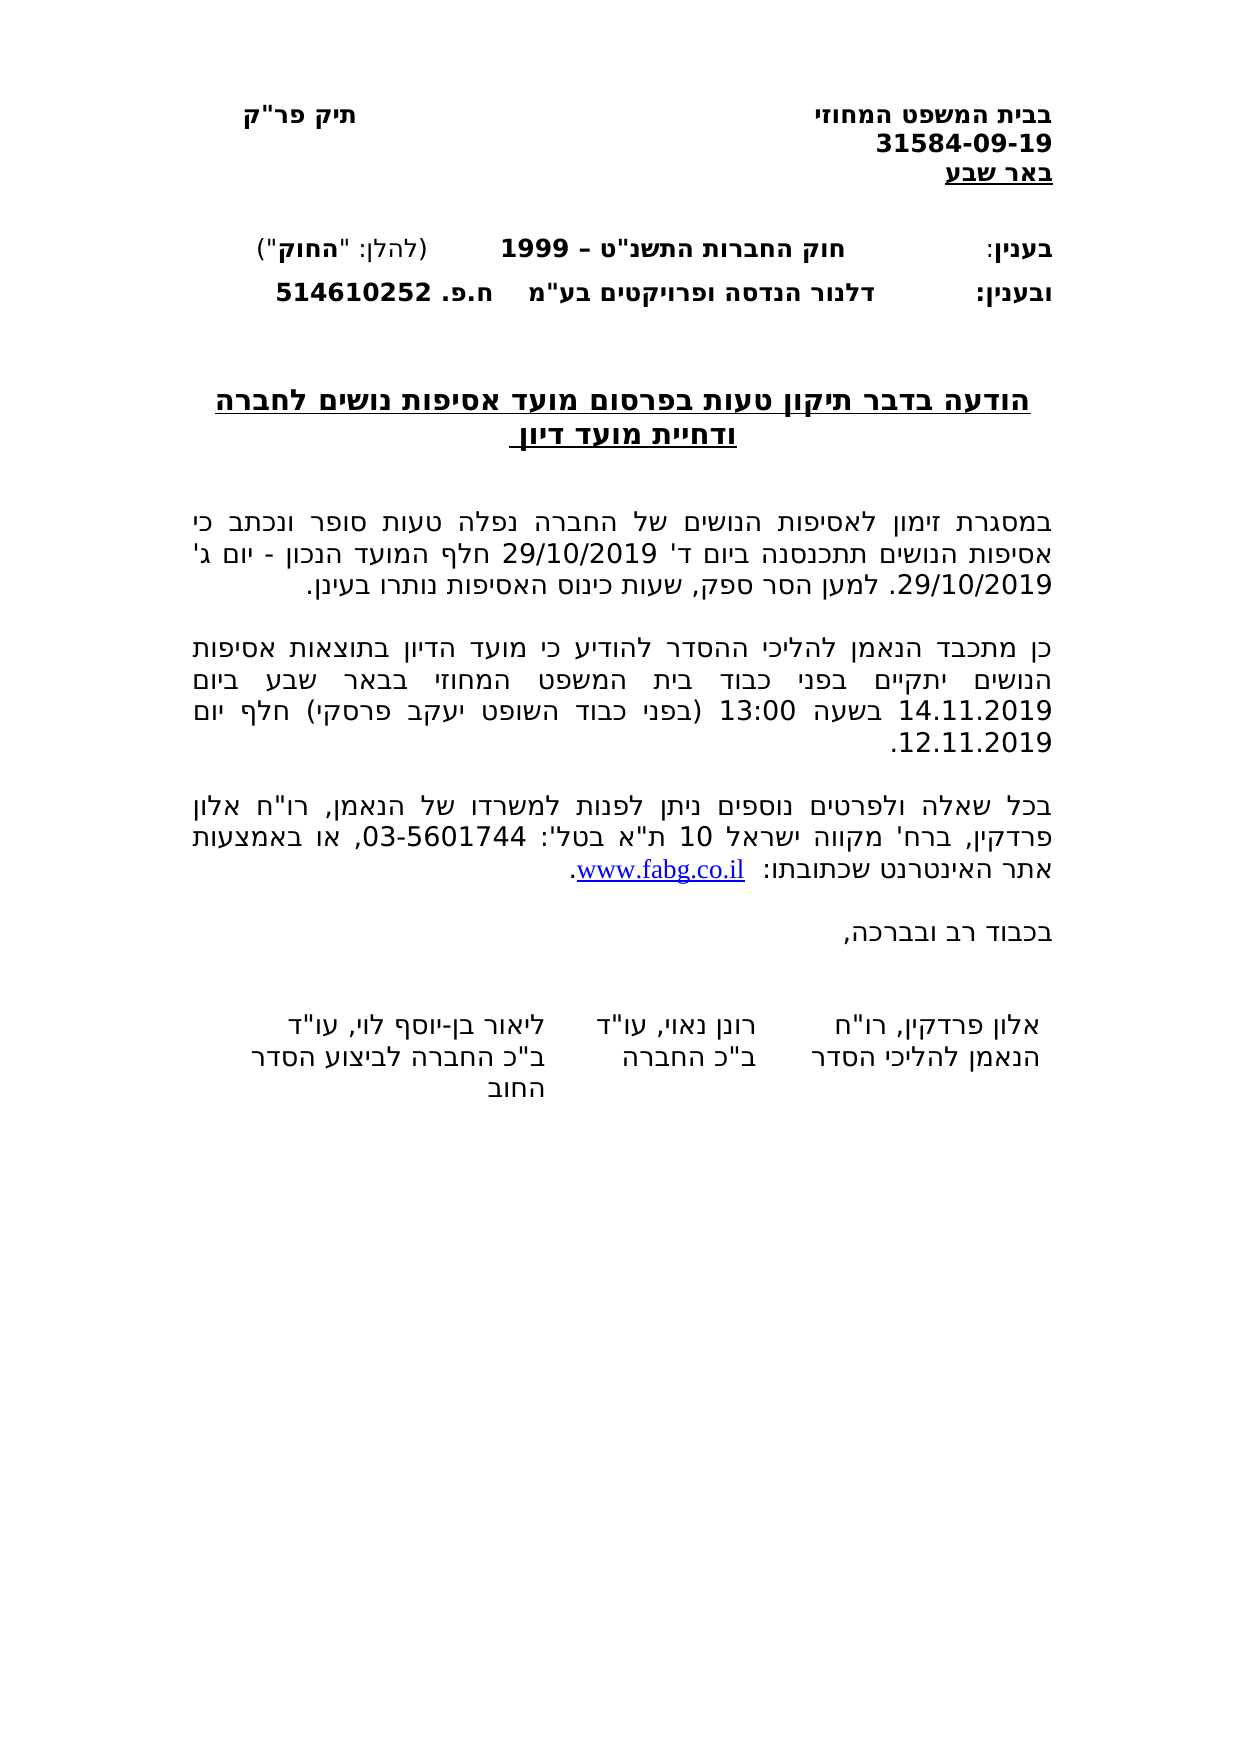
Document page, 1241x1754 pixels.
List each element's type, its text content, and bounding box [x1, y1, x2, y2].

text בבית המשפט המחוזי תיק פר"ק 31584-09-19 [192, 100, 1053, 158]
text בכבוד רב ובברכה, [192, 916, 1053, 947]
table_cell ב"כ החברה [557, 1041, 768, 1104]
table_cell הנאמן להליכי הסדר [768, 1041, 1052, 1104]
table_header רונן נאוי, עו"ד [557, 1010, 768, 1041]
text במסגרת זימון לאסיפות הנושים של החברה נפלה טעות סופר ונכתב כי אסיפות הנושים תתכנסנה ביום ד' 29/10/2019 חלף המועד הנכון - יום ג' 29/10/2019. למען הסר ספק, שעות כינוס האסיפות נותרו בעינן. [192, 507, 1053, 601]
table_header אלון פרדקין, רו"ח [768, 1010, 1052, 1041]
text כן מתכבד הנאמן להליכי ההסדר להודיע כי מועד הדיון בתוצאות אסיפות הנושים יתקיים בפני כבוד בית המשפט המחוזי בבאר שבע ביום 14.11.2019 בשעה 13:00 (בפני כבוד השופט יעקב פרסקי) חלף יום 12.11.2019. [192, 632, 1053, 759]
text ובענין: דלנור הנדסה ופרויקטים בע"מ ח.פ. 514610252 [192, 278, 1053, 307]
text באר שבע [192, 158, 1053, 187]
table_cell ב"כ החברה לביצוע הסדר החוב [192, 1041, 557, 1104]
text בכל שאלה ולפרטים נוספים ניתן לפנות למשרדו של הנאמן, רו"ח אלון פרדקין, ברח' מקווה ישראל 10 ת"א בטל': 03-5601744, או באמצעות אתר האינטרנט שכתובתו: www.fabg.co.il. [192, 790, 1053, 885]
text הודעה בדבר תיקון טעות בפרסום מועד אסיפות נושים לחברה ודחיית מועד דיון [192, 383, 1053, 451]
table_header ליאור בן-יוסף לוי, עו"ד [192, 1010, 557, 1041]
text בענין: חוק החברות התשנ"ט – 1999 (להלן: "החוק") [192, 234, 1053, 264]
